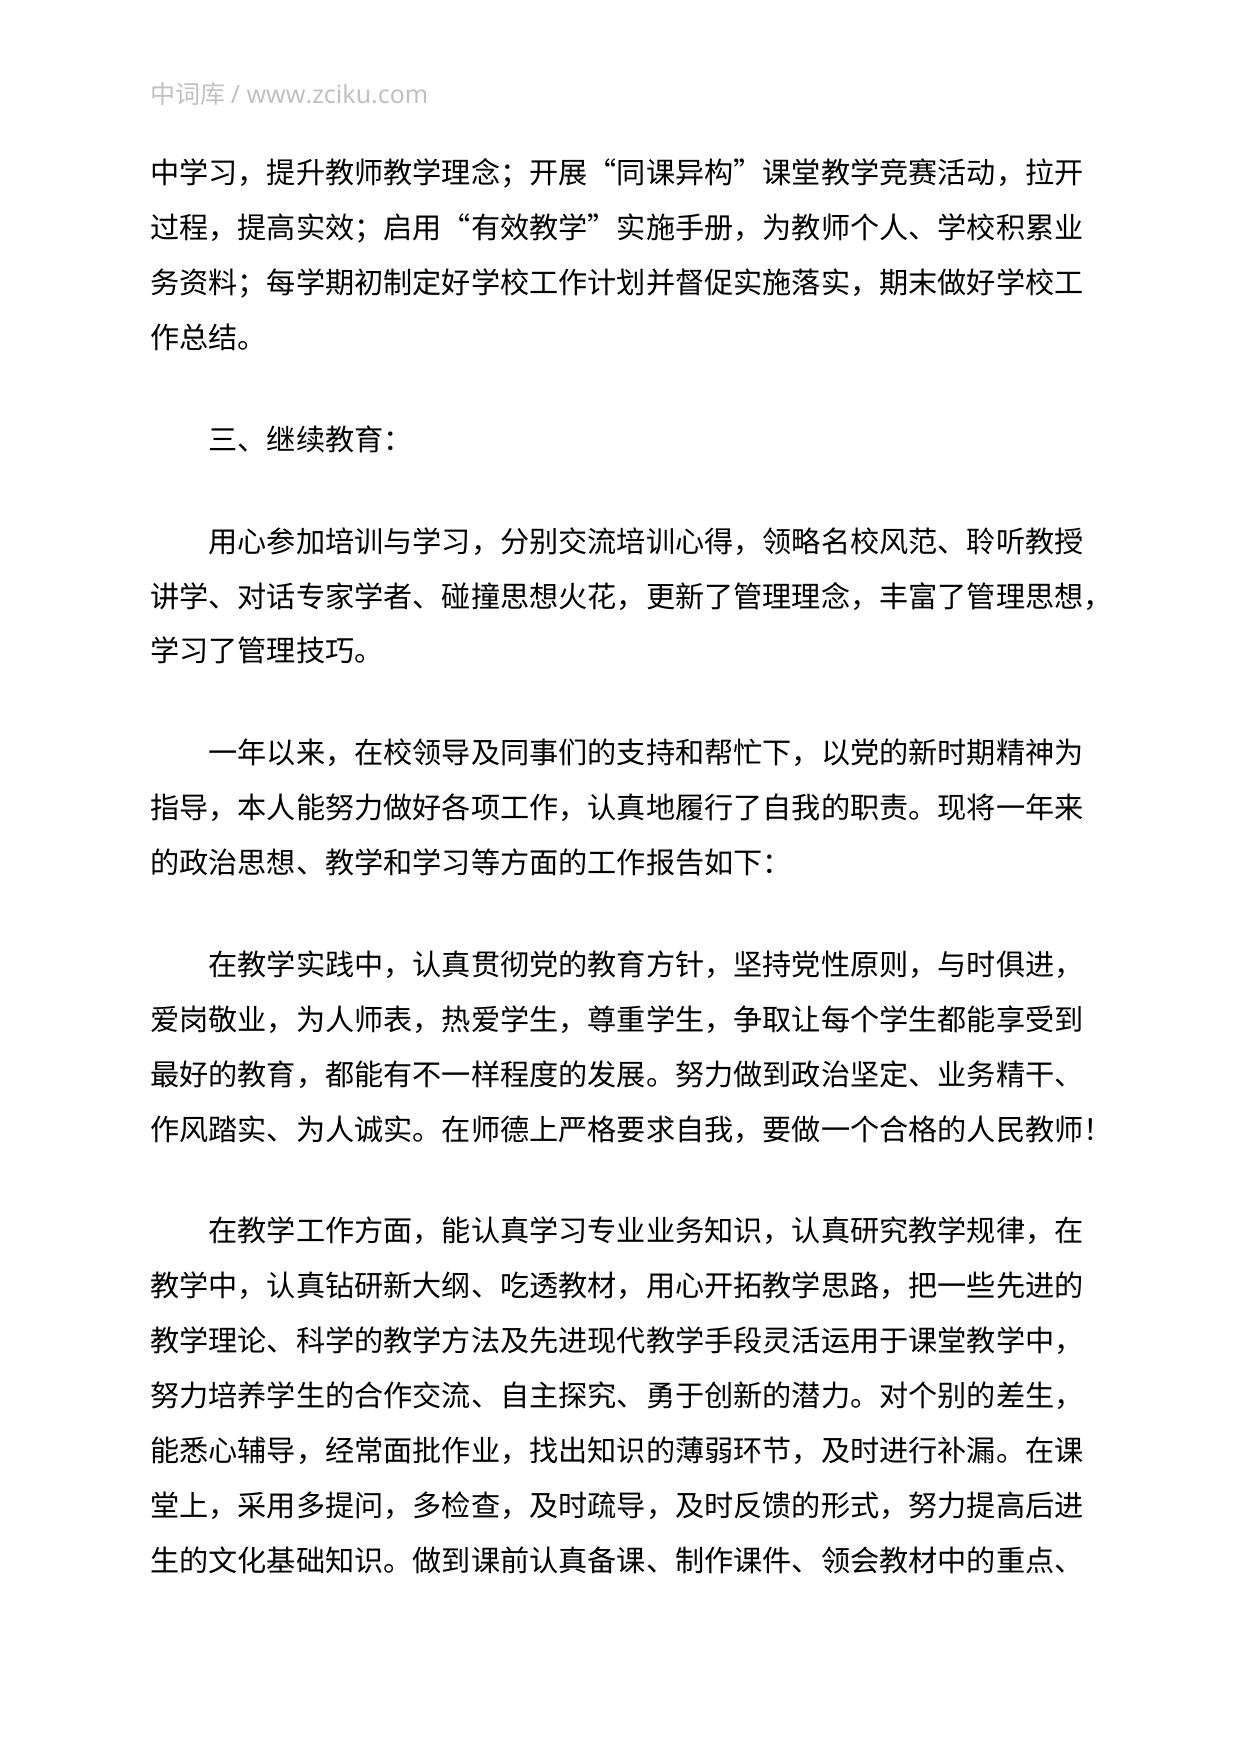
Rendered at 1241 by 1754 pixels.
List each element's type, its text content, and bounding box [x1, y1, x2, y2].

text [150, 150, 1090, 357]
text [150, 1208, 1090, 1579]
text 一年以来，在校领导及同事们的支持和帮忙下，以党的新时期精神为指导，本人能努力做好各项工作，认真地履行了自我的职责。现将一年来的政治思想、教学和学习等方面的工作报告如下： [150, 730, 1090, 882]
text 用心参加培训与学习，分别交流培训心得，领略名校风范、聆听教授讲学、对话专家学者、碰撞思想火花，更新了管理理念，丰富了管理思想，学习了管理技巧。 [150, 518, 1090, 670]
text 三、继续教育： [150, 416, 1090, 459]
text 在教学实践中，认真贯彻党的教育方针，坚持党性原则，与时俱进，爱岗敬业，为人师表，热爱学生，尊重学生，争取让每个学生都能享受到最好的教育，都能有不一样程度的发展。努力做到政治坚定、业务精干、作风踏实、为人诚实。在师德上严格要求自我，要做一个合格的人民教师！ [150, 941, 1090, 1148]
